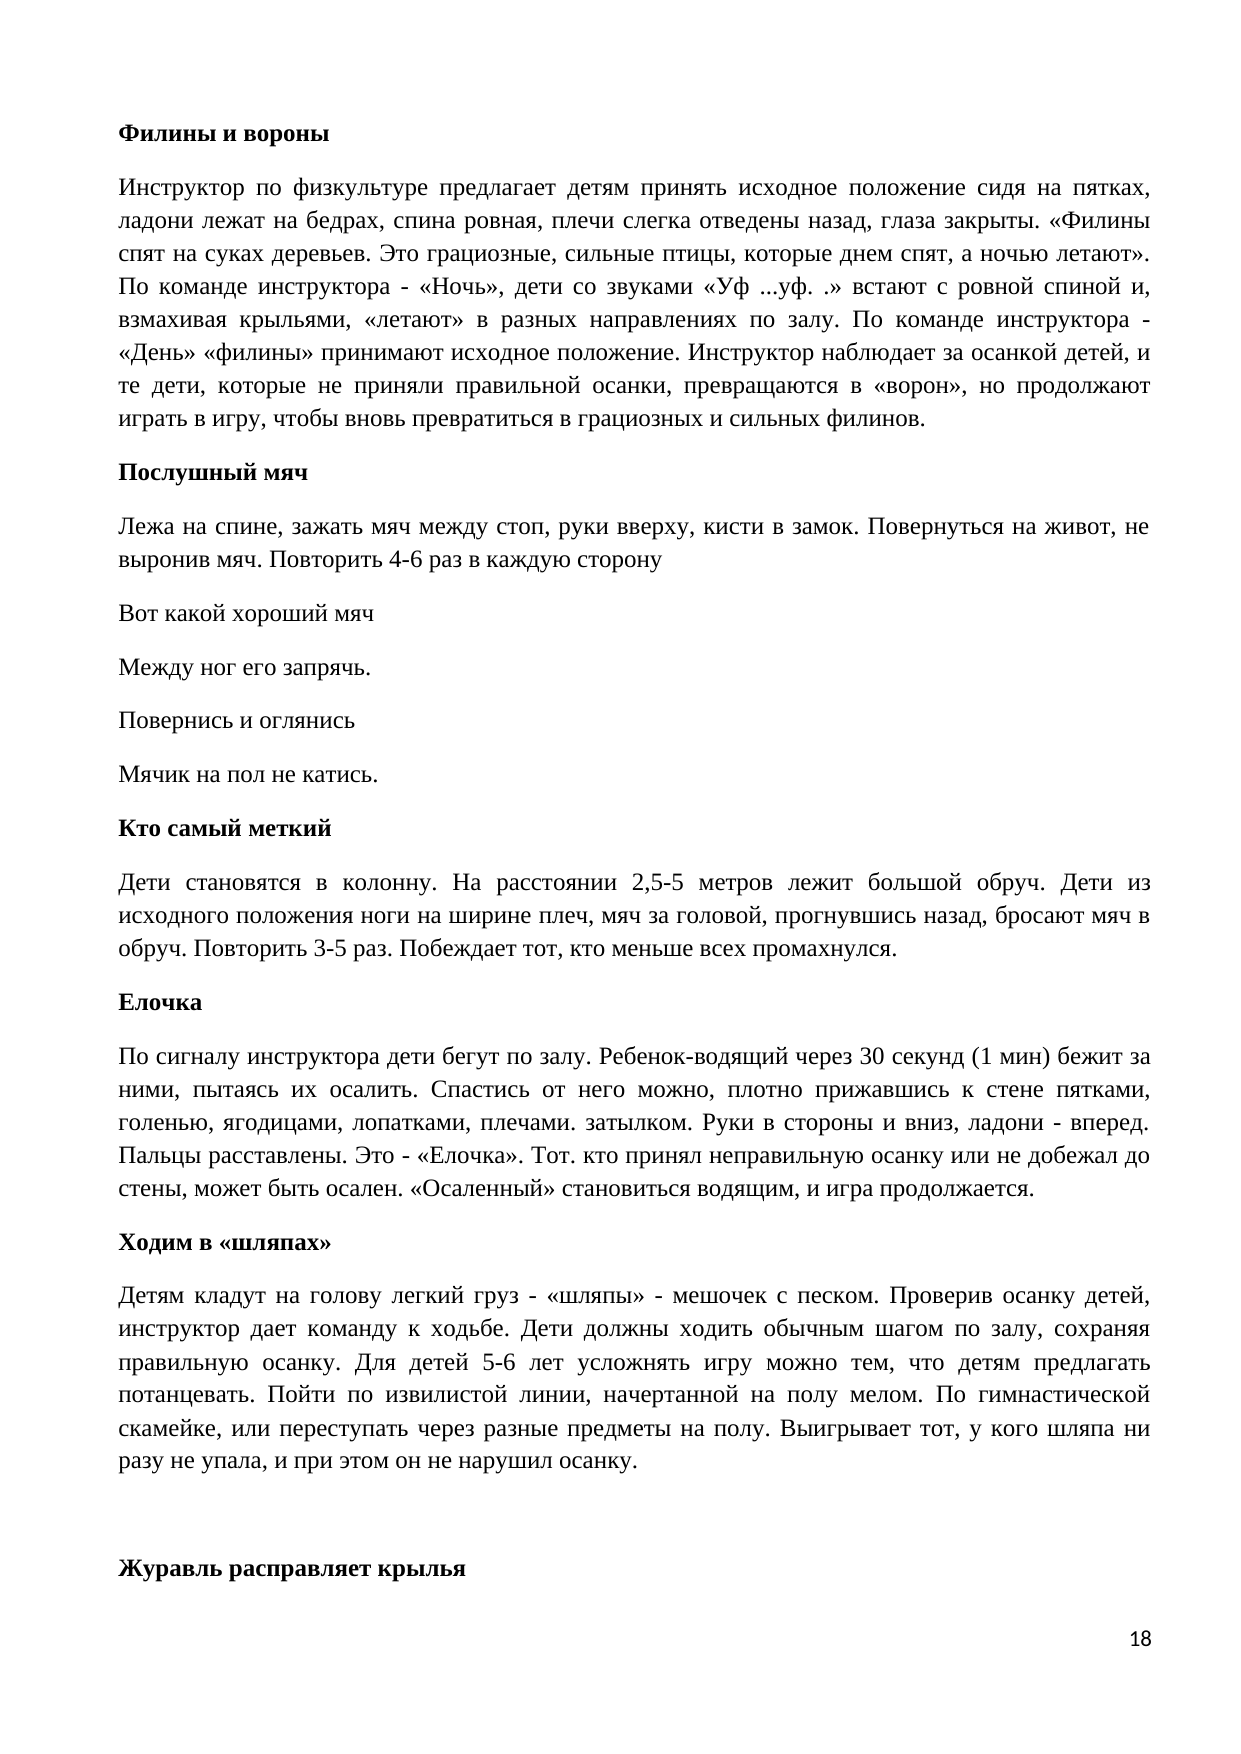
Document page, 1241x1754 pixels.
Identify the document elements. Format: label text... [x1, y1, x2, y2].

text Мячик на пол не катись. [118, 759, 1152, 788]
text Ходим в «шляпах» [118, 1227, 1152, 1255]
text Между ног его запрячь. [118, 652, 1152, 680]
text Елочка [118, 987, 1152, 1016]
text Детям кладут на голову легкий груз - «шляпы» - мешочек с песком. Проверив осанку детей, инструктор дает команду к ходьбе. Дети должны ходить обычным шагом по залу, сохраняя правильную осанку. Для детей 5-6 лет усложнять игру можно тем, что детям предлагать потанцевать. Пойти по извилистой линии, начертанной на полу мелом. По гимнастической скамейке, или переступать через разные предметы на полу. Выигрывает тот, у кого шляпа ни разу не упала, и при этом он не нарушил осанку. [118, 1281, 1152, 1474]
text Лежа на спине, зажать мяч между стоп, руки вверху, кисти в замок. Повернуться на живот, не выронив мяч. Повторить 4-6 раз в каждую сторону [118, 511, 1152, 573]
text Дети становятся в колонну. На расстоянии 2,5-5 метров лежит большой обруч. Дети из исходного положения ноги на ширине плеч, мяч за головой, прогнувшись назад, бросают мяч в обруч. Повторить 3-5 раз. Побеждает тот, кто меньше всех промахнулся. [118, 867, 1152, 962]
text Повернись и оглянись [118, 705, 1152, 734]
text Инструктор по физкультуре предлагает детям принять исходное положение сидя на пятках, ладони лежат на бедрах, спина ровная, плечи слегка отведены назад, глаза закрыты. «Филины спят на суках деревьев. Это грациозные, сильные птицы, которые днем спят, а ночью летают». По команде инструктора - «Ночь», дети со звуками «Уф ...уф. .» встают с ровной спиной и, взмахивая крыльями, «летают» в разных направлениях по залу. По команде инструктора - «День» «филины» принимают исходное положение. Инструктор наблюдает за осанкой детей, и те дети, которые не приняли правильной осанки, превращаются в «ворон», но продолжают играть в игру, чтобы вновь превратиться в грациозных и сильных филинов. [118, 172, 1152, 432]
text Вот какой хороший мяч [118, 598, 1152, 626]
text Журавль расправляет крылья [118, 1553, 1152, 1582]
text Кто самый меткий [118, 813, 1152, 842]
text Послушный мяч [118, 457, 1152, 486]
text Филины и вороны [118, 118, 1152, 147]
text По сигналу инструктора дети бегут по залу. Ребенок-водящий через 30 секунд (1 мин) бежит за ними, пытаясь их осалить. Спастись от него можно, плотно прижавшись к стене пятками, голенью, ягодицами, лопатками, плечами. затылком. Руки в стороны и вниз, ладони - вперед. Пальцы расставлены. Это - «Елочка». Тот. кто принял неправильную осанку или не добежал до стены, может быть осален. «Осаленный» становиться водящим, и игра продолжается. [118, 1041, 1152, 1202]
